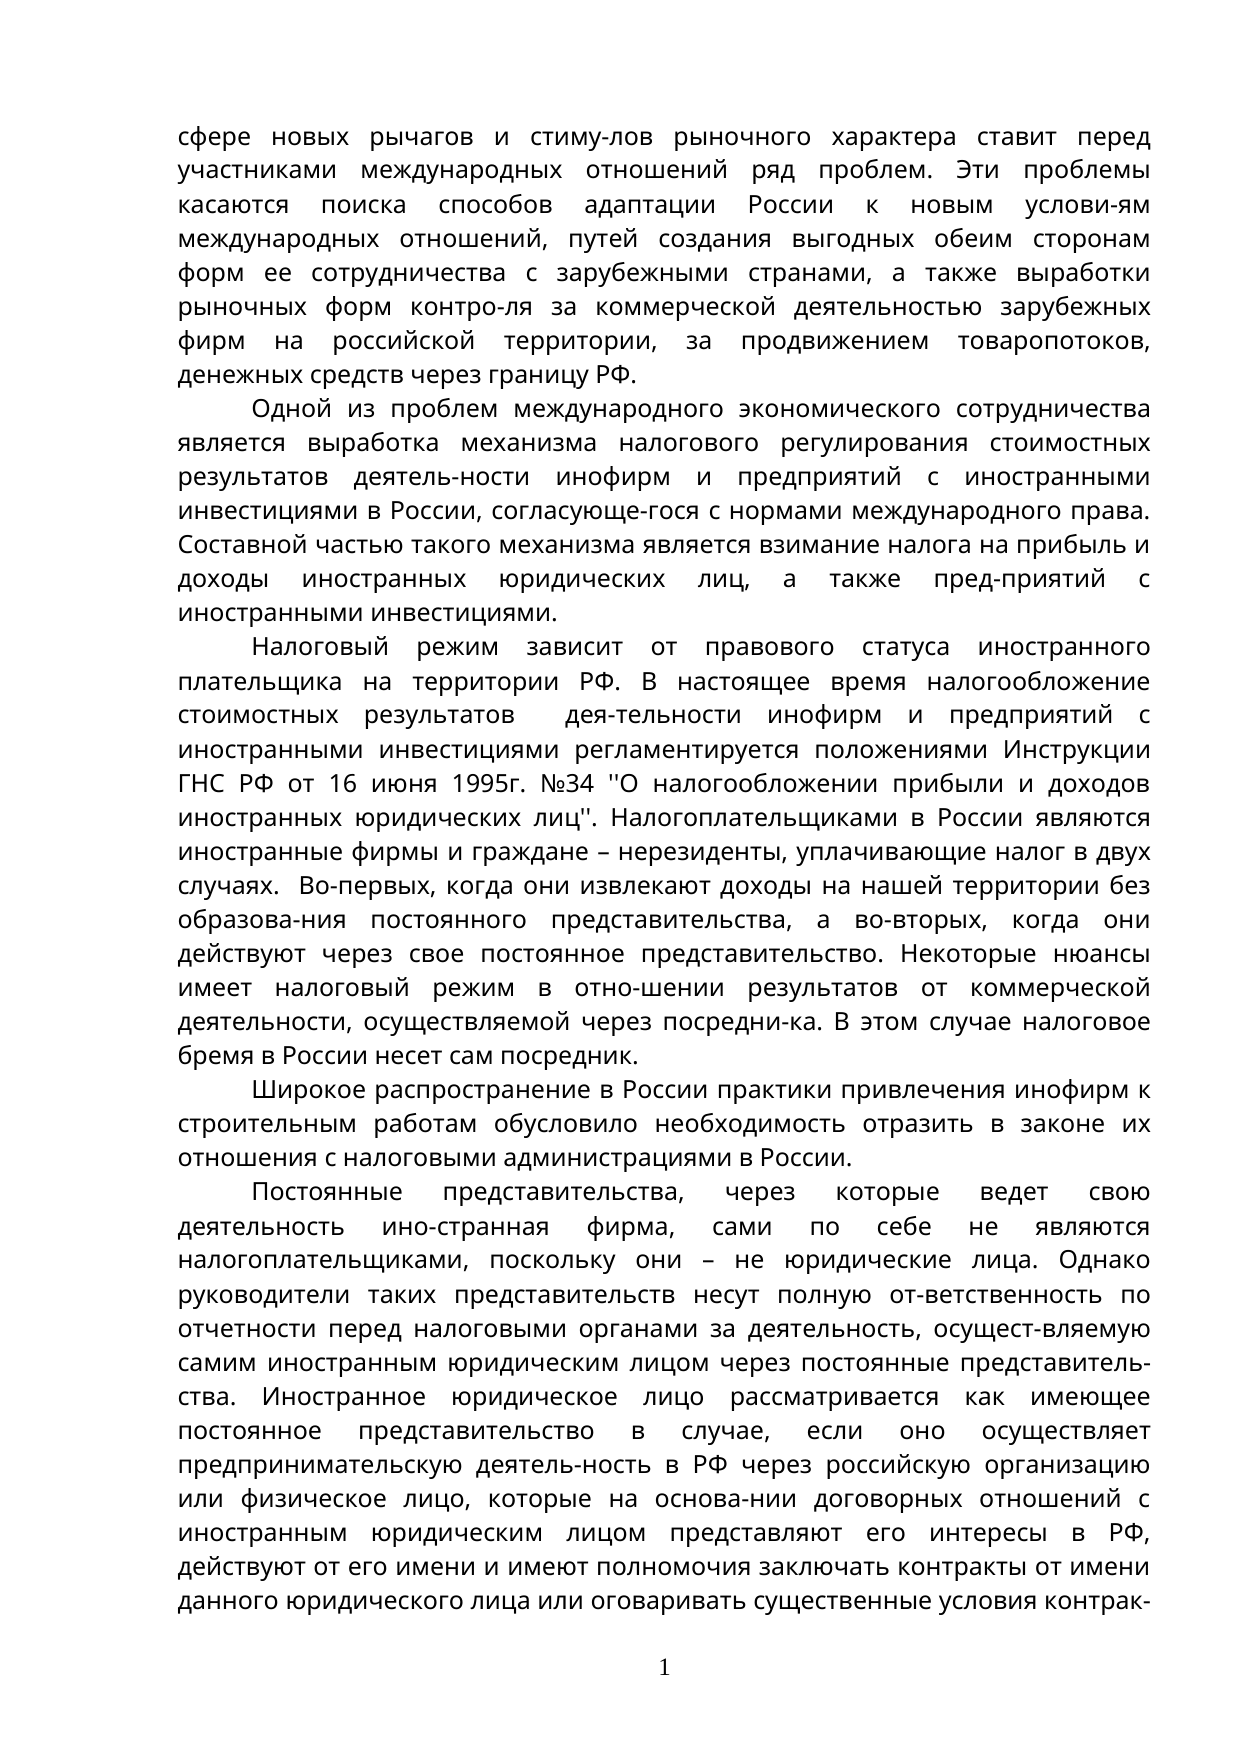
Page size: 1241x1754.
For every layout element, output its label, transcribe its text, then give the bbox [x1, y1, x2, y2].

text Налоговый режим зависит от правового статуса иностранного плательщика на территории РФ. В настоящее время налогообложение стоимостных результатов дея-тельности инофирм и предприятий с иностранными инвестициями регламентируется положениями Инструкции ГНС РФ от 16 июня 1995г. №34 ''О налогообложении прибыли и доходов иностранных юридических лиц''. Налогоплательщиками в России являются иностранные фирмы и граждане – нерезиденты, уплачивающие налог в двух случаях. Во-первых, когда они извлекают доходы на нашей территории без образова-ния постоянного представительства, а во-вторых, когда они действуют через свое постоянное представительство. Некоторые нюансы имеет налоговый режим в отно-шении результатов от коммерческой деятельности, осуществляемой через посредни-ка. В этом случае налоговое бремя в России несет сам посредник. [177, 629, 1152, 1072]
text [177, 118, 1152, 391]
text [177, 1174, 1152, 1617]
text Одной из проблем международного экономического сотрудничества является выработка механизма налогового регулирования стоимостных результатов деятель-ности инофирм и предприятий с иностранными инвестициями в России, согласующе-гося с нормами международного права. Составной частью такого механизма является взимание налога на прибыль и доходы иностранных юридических лиц, а также пред-приятий с иностранными инвестициями. [177, 391, 1152, 629]
text Широкое распространение в России практики привлечения инофирм к строительным работам обусловило необходимость отразить в законе их отношения с налоговыми администрациями в России. [177, 1072, 1152, 1174]
